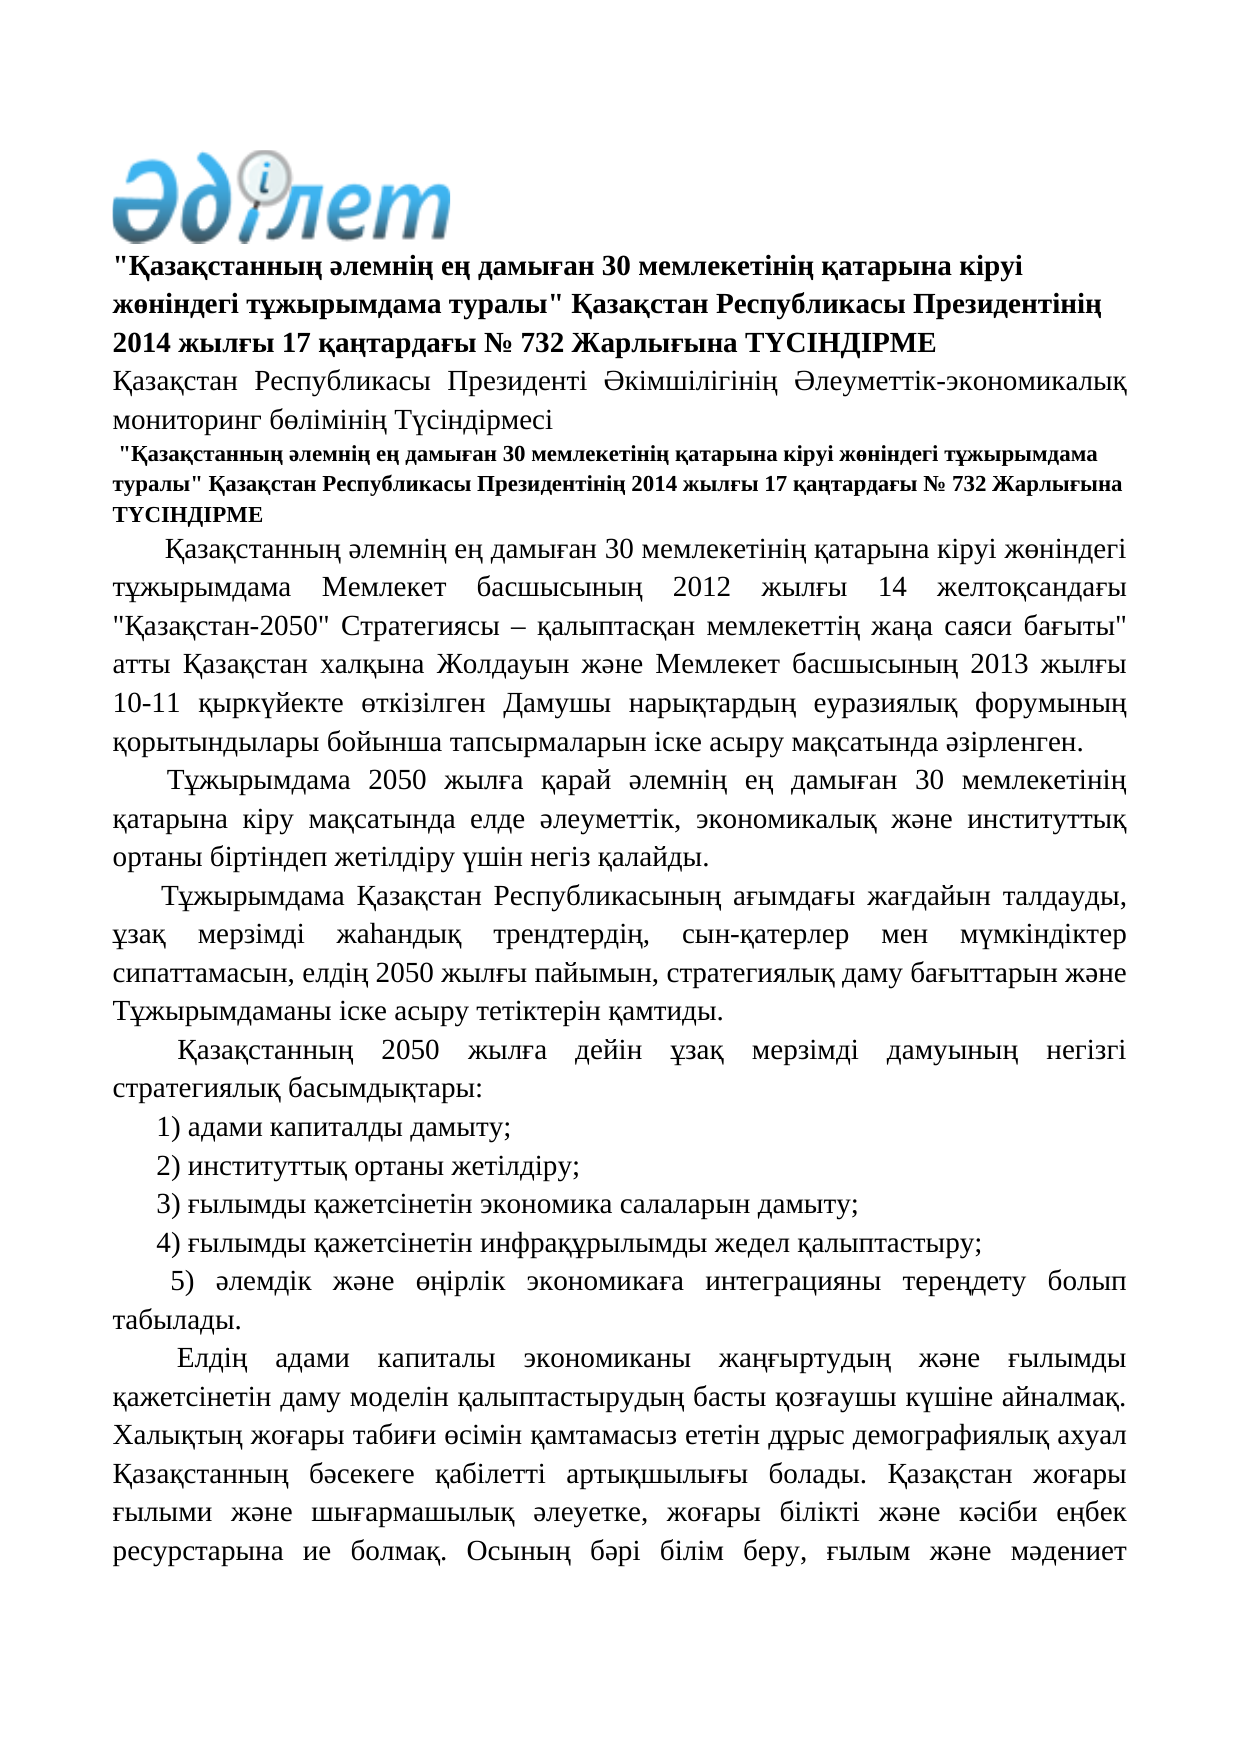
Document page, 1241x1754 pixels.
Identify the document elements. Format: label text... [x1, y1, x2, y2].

picture [112, 150, 451, 244]
text Тұжырымдама Қазақстан Республикасының ағымдағы жағдайын талдауды, ұзақ мерзімді жаһандық трендтердің, сын-қатерлер мен мүмкіндіктер сипаттамасын, елдің 2050 жылғы пайымын, стратегиялық даму бағыттарын және Тұжырымдаманы іске асыру тетіктерін қамтиды. [112, 878, 1128, 1027]
text "Қазақстанның әлемнің ең дамыған 30 мемлекетінің қатарына кіруі жөніндегі тұжырымдама туралы" Қазақстан Республикасы Президентінің 2014 жылғы 17 қаңтардағы № 732 Жарлығына ТҮСІНДІРМЕ [112, 248, 1128, 358]
text "Қазақстанның әлемнің ең дамыған 30 мемлекетінің қатарына кіруі жөніндегі тұжырымдама туралы" Қазақстан Республикасы Президентінің 2014 жылғы 17 қаңтардағы № 732 Жарлығына ТҮСІНДІРМЕ [112, 440, 1128, 527]
text Қазақстан Республикасы Президенті Әкімшілігінің Әлеуметтік-экономикалық мониторинг бөлімінің Түсіндірмесі [112, 363, 1128, 435]
text 1) адами капиталды дамыту; [112, 1109, 1128, 1143]
text 3) ғылымды қажетсінетін экономика салаларын дамыту; [112, 1186, 1128, 1220]
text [112, 1340, 1128, 1567]
text 5) әлемдік және өңірлік экономикаға интеграцияны тереңдету болып табылады. [112, 1263, 1128, 1335]
text Қазақстанның әлемнің ең дамыған 30 мемлекетінің қатарына кіруі жөніндегі тұжырымдама Мемлекет басшысының 2012 жылғы 14 желтоқсандағы "Қазақстан-2050" Стратегиясы – қалыптасқан мемлекеттің жаңа саяси бағыты" атты Қазақстан халқына Жолдауын және Мемлекет басшысының 2013 жылғы 10-11 қыркүйекте өткізілген Дамушы нарықтардың еуразиялық форумының қорытындылары бойынша тапсырмаларын іске асыру мақсатында әзірленген. [112, 531, 1128, 757]
text 4) ғылымды қажетсінетін инфрақұрылымды жедел қалыптастыру; [112, 1225, 1128, 1258]
text 2) институттық ортаны жетілдіру; [112, 1148, 1128, 1181]
text Тұжырымдама 2050 жылға қарай әлемнің ең дамыған 30 мемлекетінің қатарына кіру мақсатында елде әлеуметтік, экономикалық және институттық ортаны біртіндеп жетілдіру үшін негіз қалайды. [112, 762, 1128, 873]
text Қазақстанның 2050 жылға дейін ұзақ мерзімді дамуының негізгі стратегиялық басымдықтары: [112, 1032, 1128, 1104]
